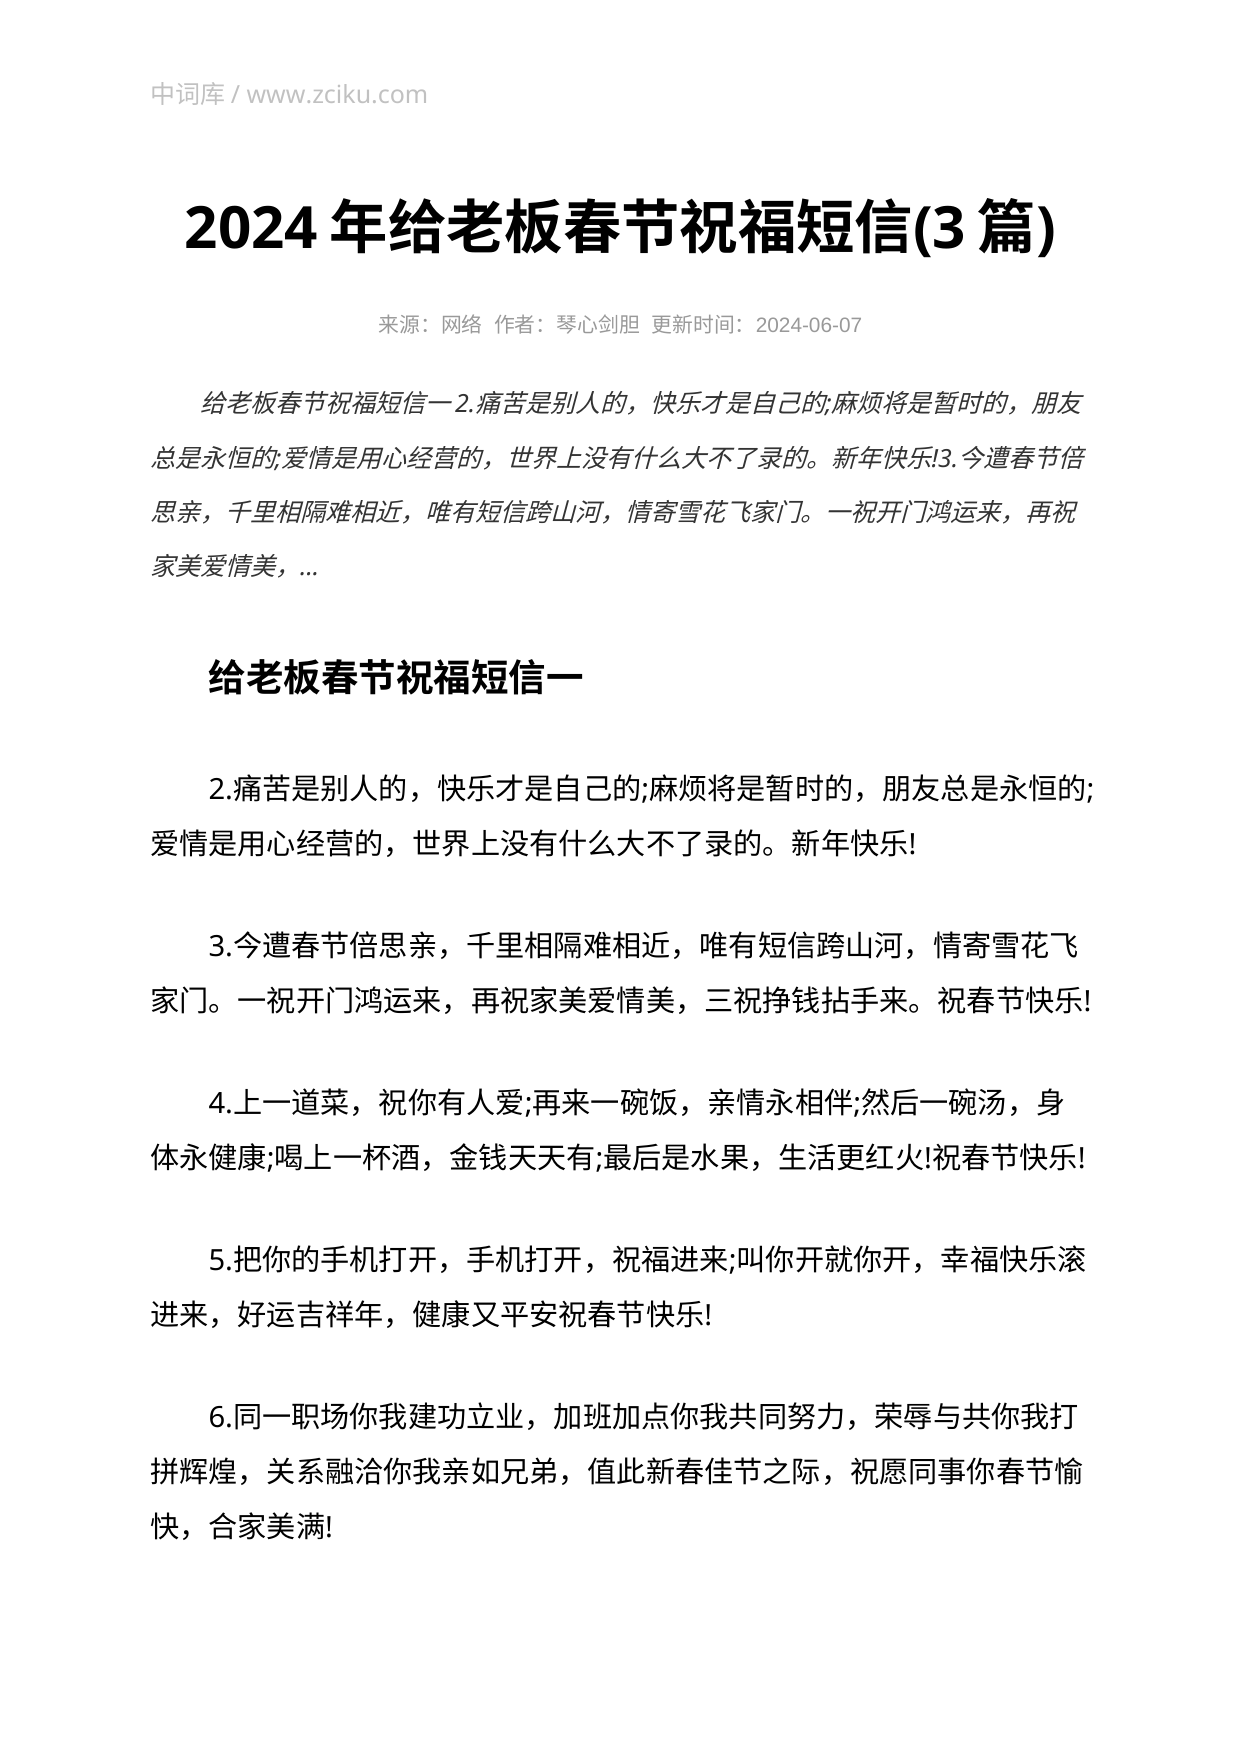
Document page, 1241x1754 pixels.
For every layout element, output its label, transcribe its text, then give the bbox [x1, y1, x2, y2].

text 给老板春节祝福短信一2.痛苦是别人的，快乐才是自己的;麻烦将是暂时的，朋友总是永恒的;爱情是用心经营的，世界上没有什么大不了录的。新年快乐!3.今遭春节倍思亲，千里相隔难相近，唯有短信跨山河，情寄雪花飞家门。一祝开门鸿运来，再祝家美爱情美，... [150, 384, 1090, 583]
text 来源：网络 作者：琴心剑胆 更新时间：2024-06-07 [150, 313, 1090, 337]
text 给老板春节祝福短信一 [150, 648, 1090, 702]
text 4.上一道菜，祝你有人爱;再来一碗饭，亲情永相伴;然后一碗汤，身体永健康;喝上一杯酒，金钱天天有;最后是水果，生活更红火!祝春节快乐! [150, 1079, 1090, 1177]
text 3.今遭春节倍思亲，千里相隔难相近，唯有短信跨山河，情寄雪花飞家门。一祝开门鸿运来，再祝家美爱情美，三祝挣钱拈手来。祝春节快乐! [150, 922, 1090, 1020]
subtitle 2024年给老板春节祝福短信(3篇) [150, 181, 1090, 266]
text 2.痛苦是别人的，快乐才是自己的;麻烦将是暂时的，朋友总是永恒的;爱情是用心经营的，世界上没有什么大不了录的。新年快乐! [150, 766, 1090, 863]
text 5.把你的手机打开，手机打开，祝福进来;叫你开就你开，幸福快乐滚进来，好运吉祥年，健康又平安祝春节快乐! [150, 1236, 1090, 1334]
text 6.同一职场你我建功立业，加班加点你我共同努力，荣辱与共你我打拼辉煌，关系融洽你我亲如兄弟，值此新春佳节之际，祝愿同事你春节愉快，合家美满! [150, 1393, 1090, 1546]
